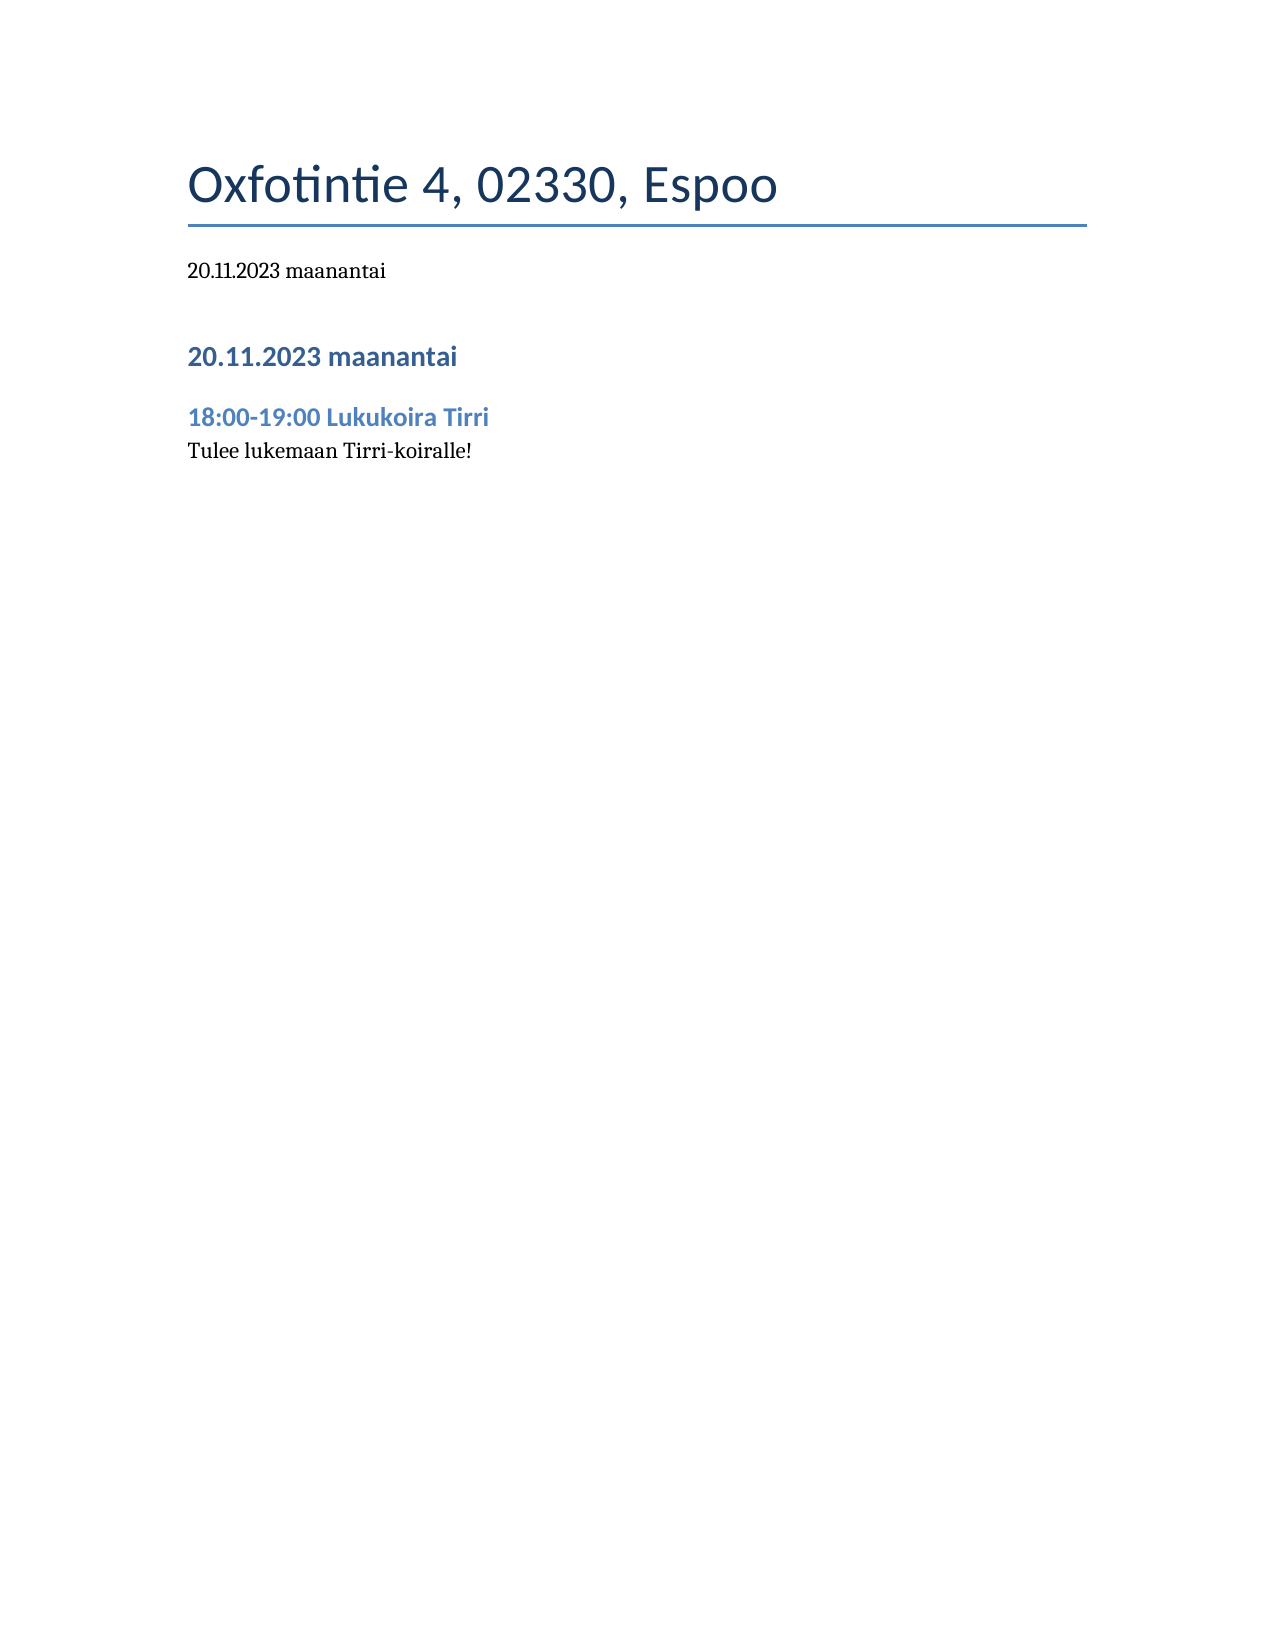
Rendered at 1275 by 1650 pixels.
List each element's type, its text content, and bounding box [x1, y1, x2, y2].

title Oxfotintie 4, 02330, Espoo [187, 150, 1087, 227]
subtitle 18:00-19:00 Lukukoira Tirri [187, 400, 1087, 433]
text 20.11.2023 maanantai [187, 258, 1087, 284]
subtitle 20.11.2023 maanantai [187, 338, 1087, 374]
text Tulee lukemaan Tirri-koiralle! [187, 438, 1087, 464]
